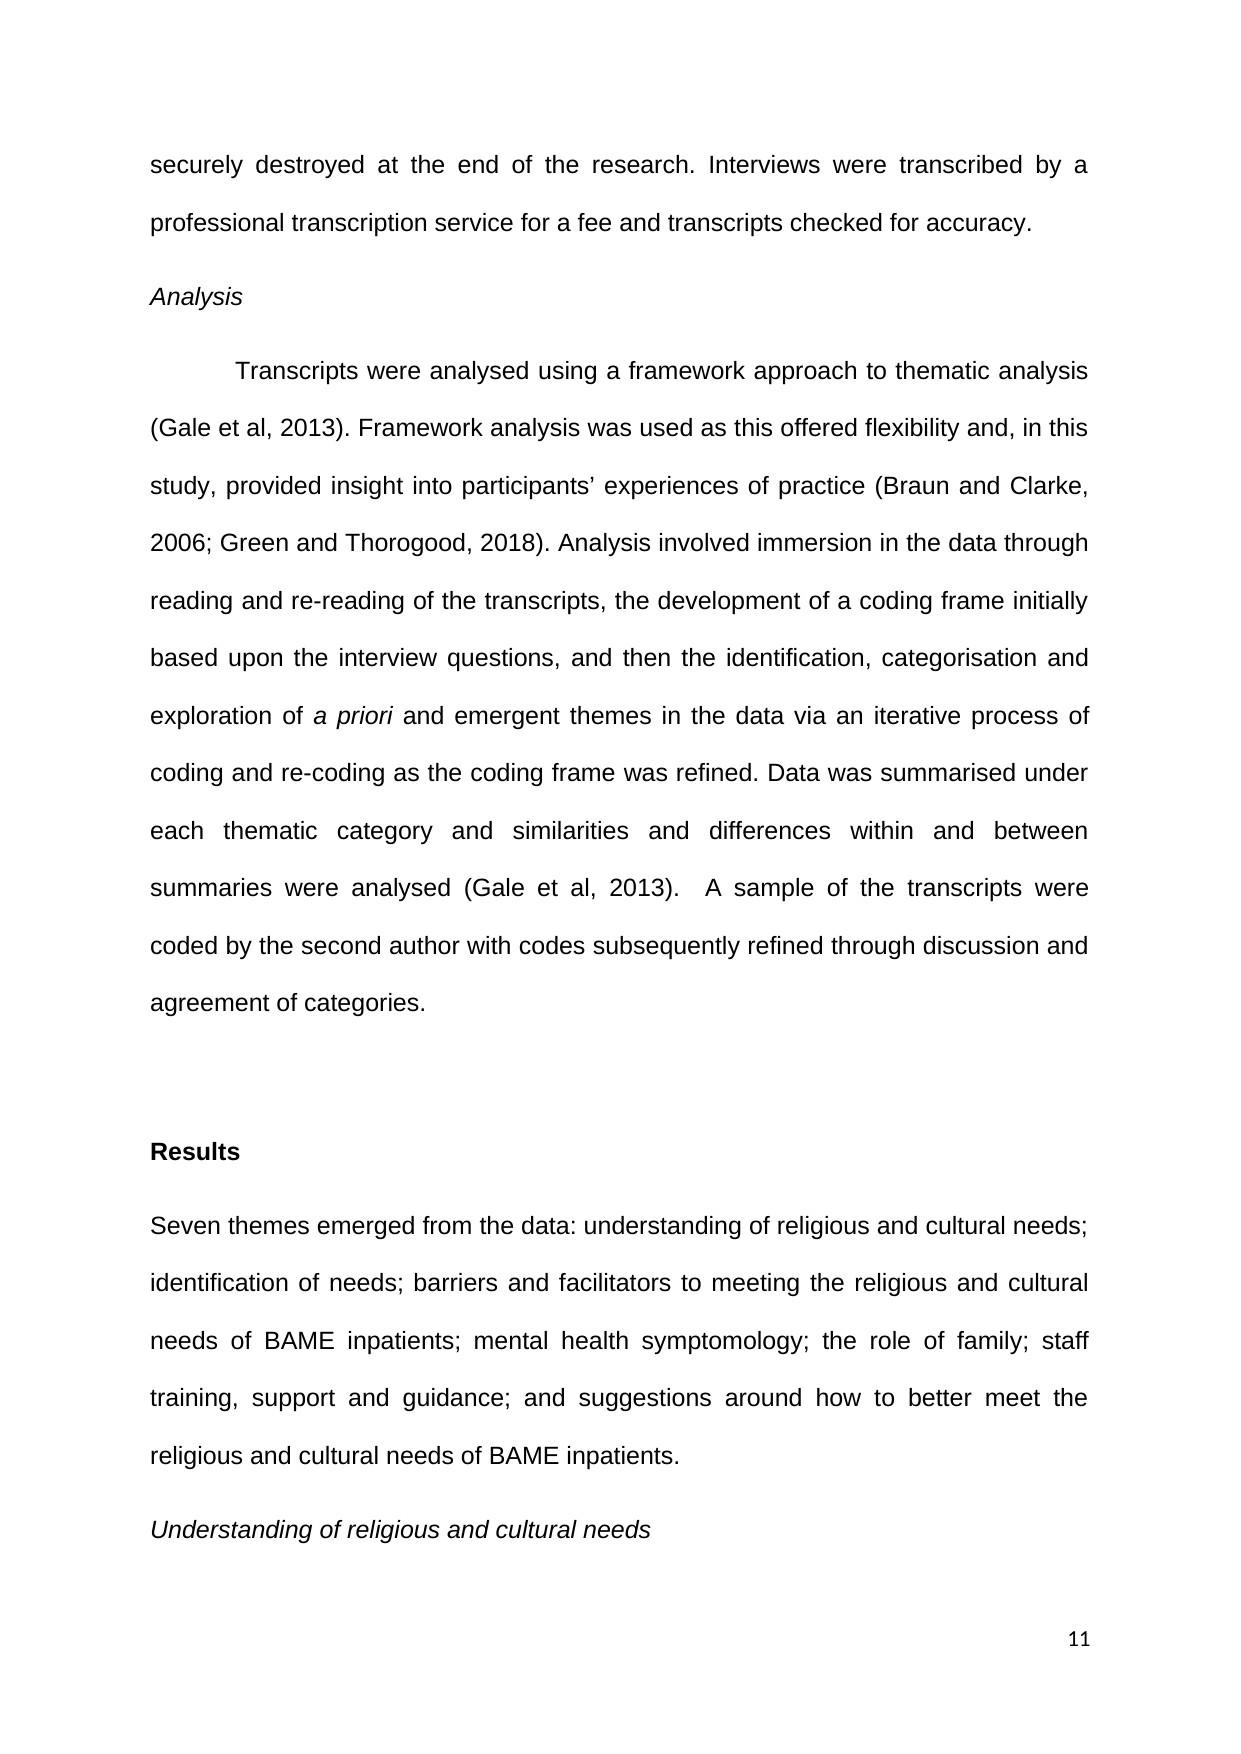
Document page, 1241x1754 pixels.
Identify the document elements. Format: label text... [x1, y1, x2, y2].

text Results [150, 1137, 1090, 1165]
text Analysis [150, 282, 1090, 310]
text Understanding of religious and cultural needs [150, 1515, 1090, 1544]
text Seven themes emerged from the data: understanding of religious and cultural needs; identification of needs; barriers and facilitators to meeting the religious and cultural needs of BAME inpatients; mental health symptomology; the role of family; staff training, support and guidance; and suggestions around how to better meet the religious and cultural needs of BAME inpatients. [150, 1211, 1090, 1469]
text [150, 150, 1090, 236]
text Transcripts were analysed using a framework approach to thematic analysis (Gale et al, 2013). Framework analysis was used as this offered flexibility and, in this study, provided insight into participants’ experiences of practice (Braun and Clarke, 2006; Green and Thorogood, 2018). Analysis involved immersion in the data through reading and re-reading of the transcripts, the development of a coding frame initially based upon the interview questions, and then the identification, categorisation and exploration of a priori and emergent themes in the data via an iterative process of coding and re-coding as the coding frame was refined. Data was summarised under each thematic category and similarities and differences within and between summaries were analysed (Gale et al, 2013). A sample of the transcripts were coded by the second author with codes subsequently refined through discussion and agreement of categories. [150, 356, 1090, 1017]
